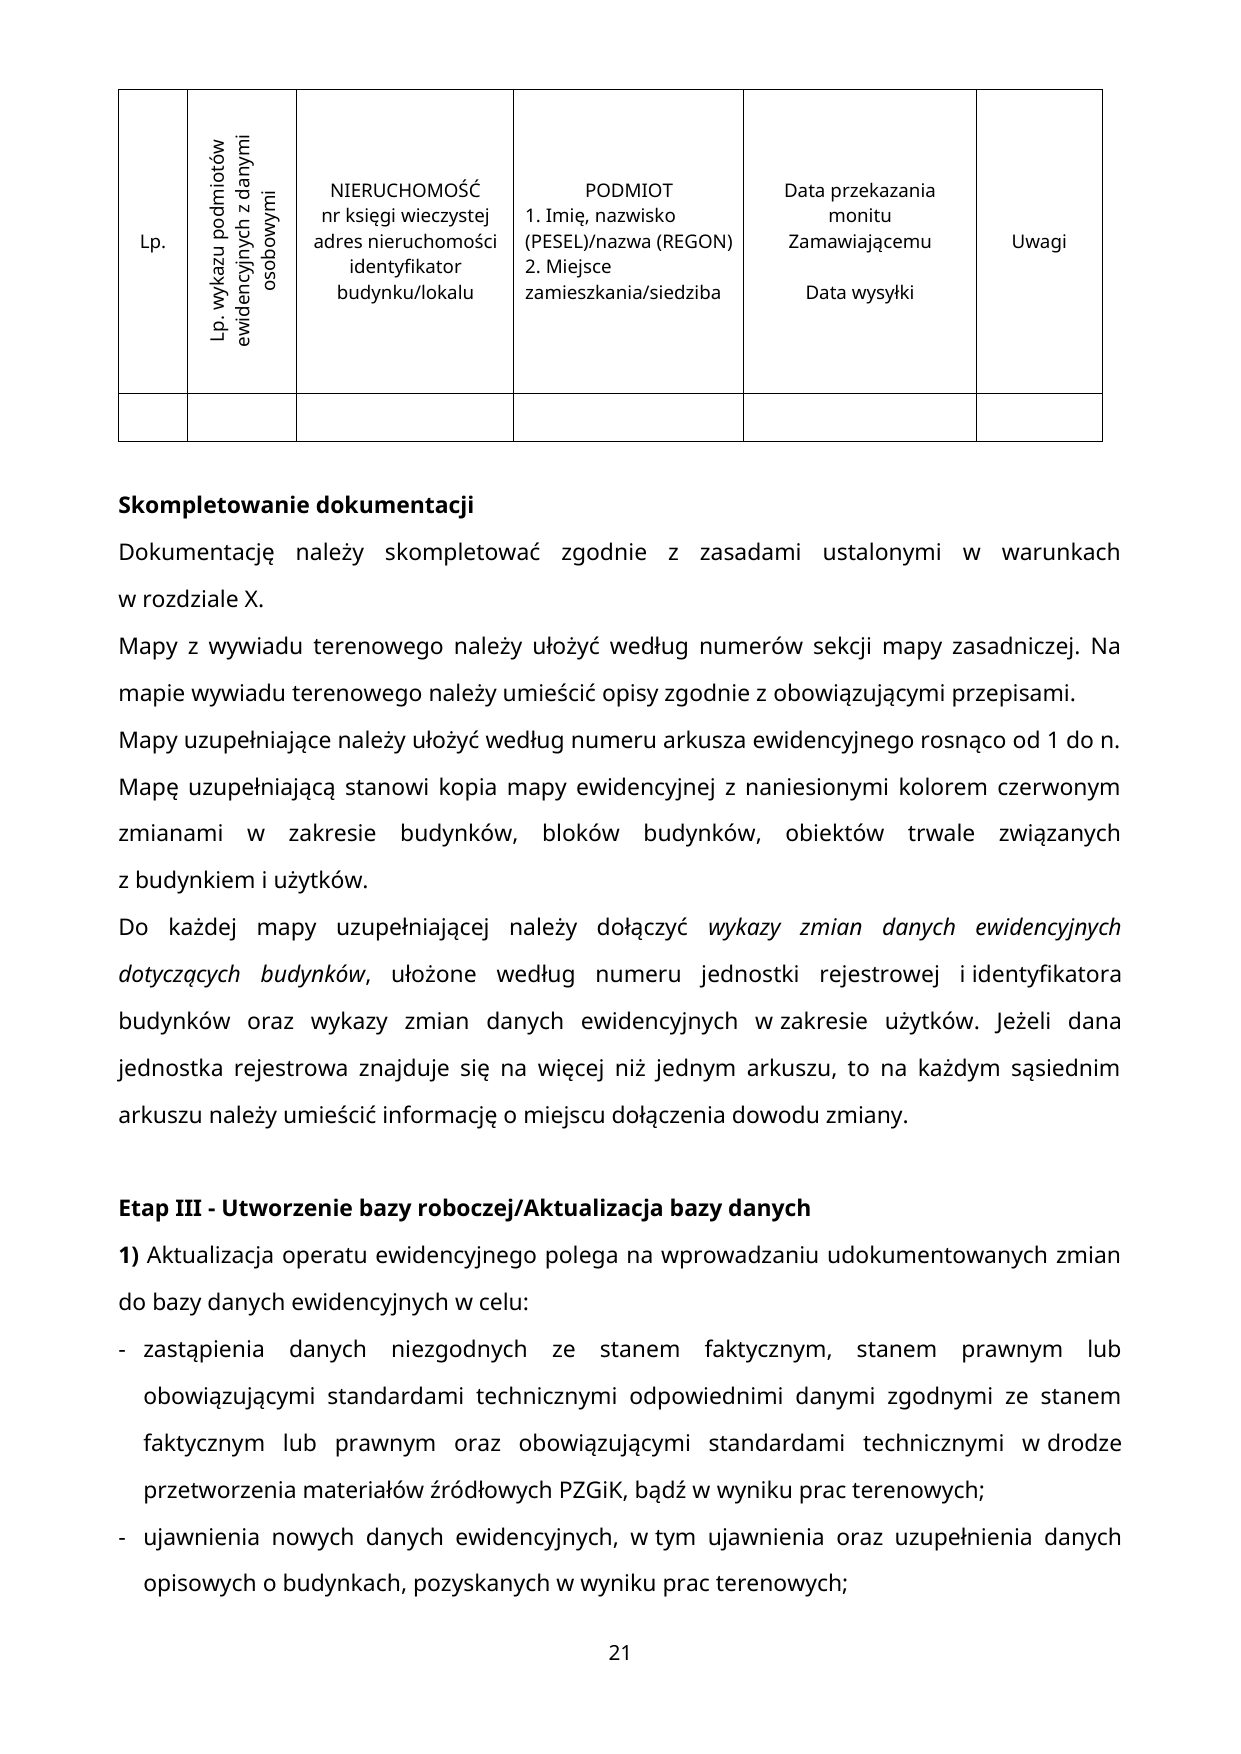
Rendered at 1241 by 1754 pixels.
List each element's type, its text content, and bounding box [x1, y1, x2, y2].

text Etap III - Utworzenie bazy roboczej/Aktualizacja bazy danych [118, 1192, 1122, 1223]
table_cell [297, 394, 513, 441]
list zastąpienia danych niezgodnych ze stanem faktycznym, stanem prawnym lub obowiązującymi standardami technicznymi odpowiednimi danymi zgodnymi ze stanem faktycznym lub prawnym oraz obowiązującymi standardami technicznymi w drodze przetworzenia materiałów źródłowych PZGiK, bądź w wyniku prac terenowych; [118, 1333, 1122, 1505]
table_cell Lp. wykazu podmiotów ewidencyjnych z danymi osobowymi [188, 90, 296, 393]
text 1) Aktualizacja operatu ewidencyjnego polega na wprowadzaniu udokumentowanych zmian do bazy danych ewidencyjnych w celu: [118, 1239, 1122, 1317]
table_cell NIERUCHOMOŚĆ nr księgi wieczystej adres nieruchomości identyfikator budynku/lokalu [297, 90, 513, 393]
text Dokumentację należy skompletować zgodnie z zasadami ustalonymi w warunkach w rozdziale X. [118, 536, 1122, 614]
table_cell [119, 394, 187, 441]
text Mapy uzupełniające należy ułożyć według numeru arkusza ewidencyjnego rosnąco od 1 do n. Mapę uzupełniającą stanowi kopia mapy ewidencyjnej z naniesionymi kolorem czerwonym zmianami w zakresie budynków, bloków budynków, obiektów trwale związanych z budynkiem i użytków. [118, 723, 1122, 895]
table_cell [977, 394, 1102, 441]
list ujawnienia nowych danych ewidencyjnych, w tym ujawnienia oraz uzupełnienia danych opisowych o budynkach, pozyskanych w wyniku prac terenowych; [118, 1520, 1122, 1598]
table_cell Uwagi [977, 90, 1102, 393]
table_cell [744, 394, 976, 441]
table_cell Data przekazania monitu Zamawiającemu Data wysyłki [744, 90, 976, 393]
table_cell [514, 394, 743, 441]
text Do każdej mapy uzupełniającej należy dołączyć wykazy zmian danych ewidencyjnych dotyczących budynków, ułożone według numeru jednostki rejestrowej i identyfikatora budynków oraz wykazy zmian danych ewidencyjnych w zakresie użytków. Jeżeli dana jednostka rejestrowa znajduje się na więcej niż jednym arkuszu, to na każdym sąsiednim arkuszu należy umieścić informację o miejscu dołączenia dowodu zmiany. [118, 911, 1122, 1130]
text Mapy z wywiadu terenowego należy ułożyć według numerów sekcji mapy zasadniczej. Na mapie wywiadu terenowego należy umieścić opisy zgodnie z obowiązującymi przepisami. [118, 630, 1122, 708]
table_cell Lp. [119, 90, 187, 393]
table_cell [188, 394, 296, 441]
text Skompletowanie dokumentacji [118, 489, 1122, 520]
table_cell PODMIOT 1. Imię, nazwisko (PESEL)/nazwa (REGON) 2. Miejsce zamieszkania/siedziba [514, 90, 743, 393]
